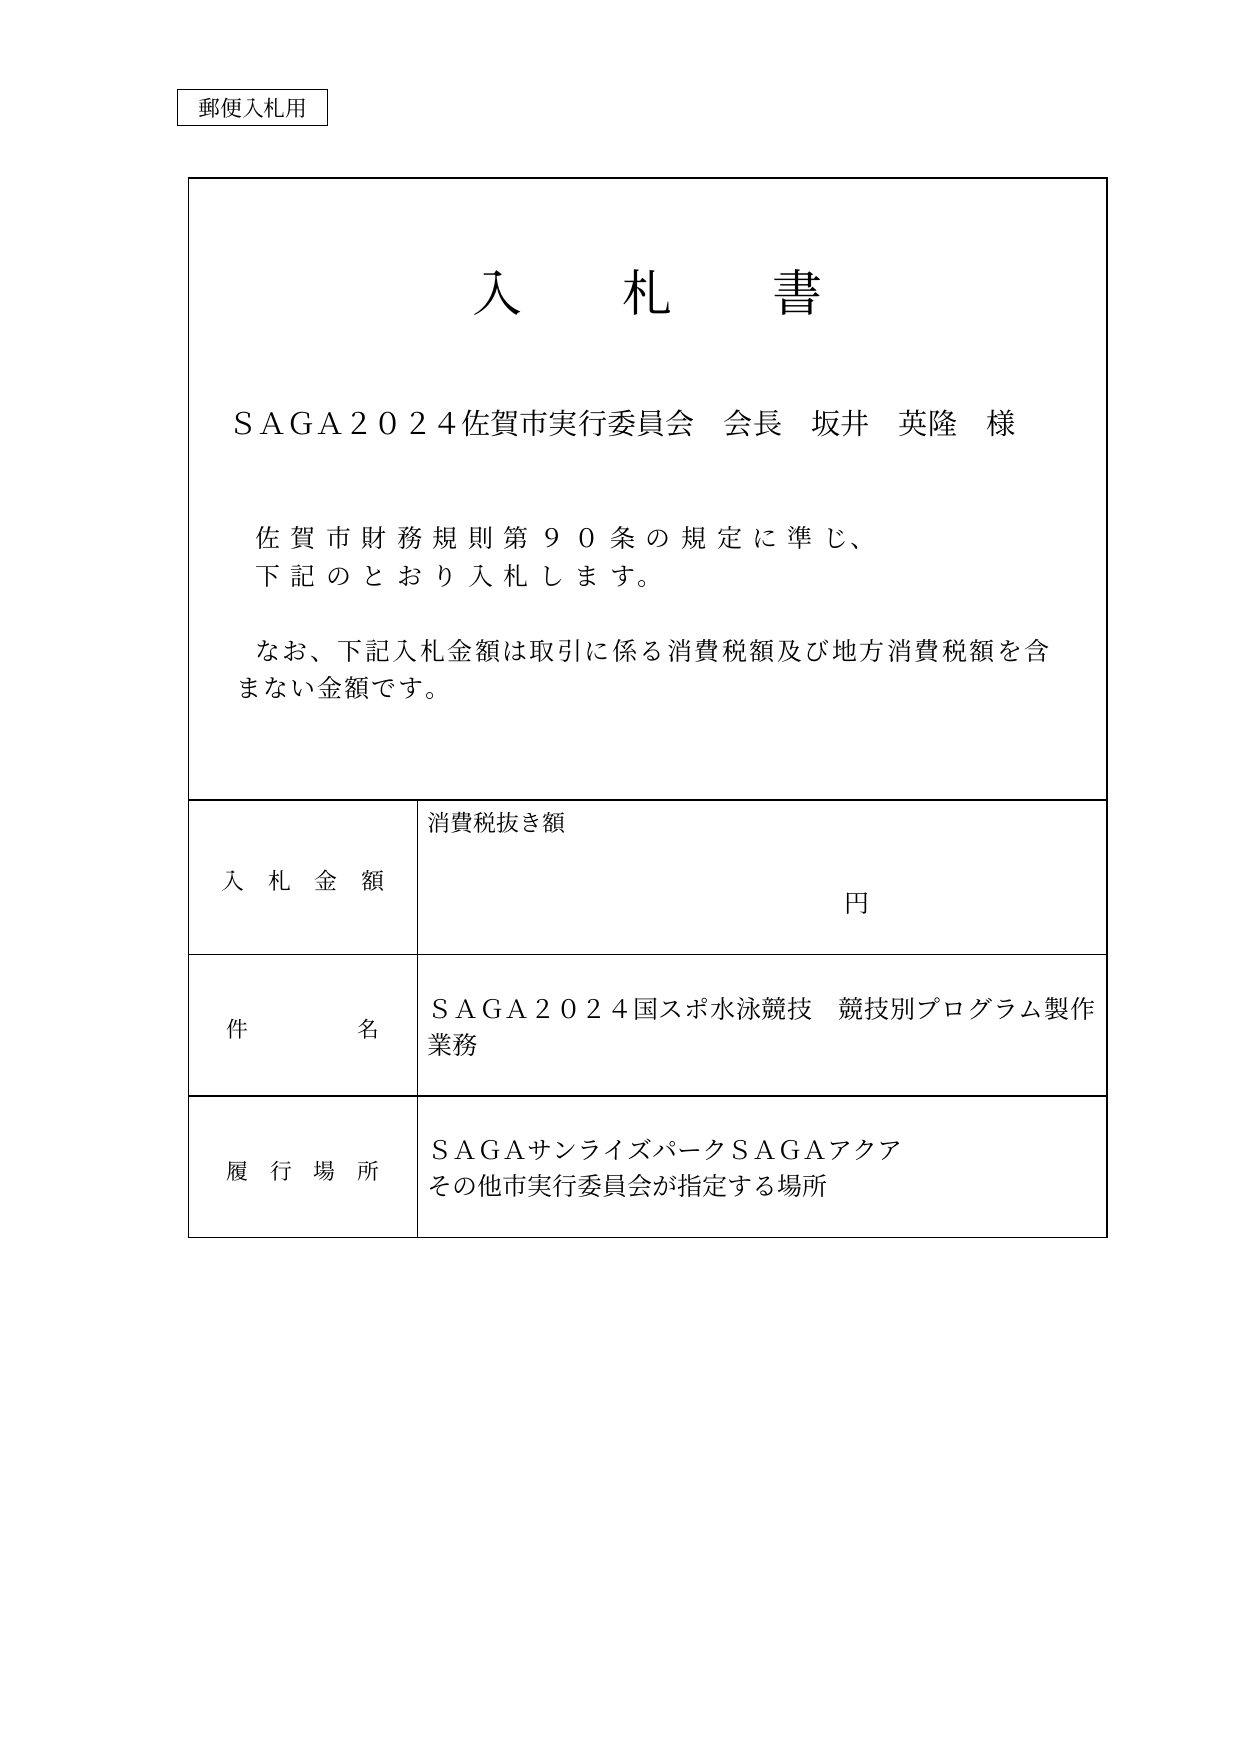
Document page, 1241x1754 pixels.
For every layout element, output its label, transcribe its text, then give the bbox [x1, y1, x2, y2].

table_cell 消費税抜き額 円 [418, 801, 1106, 954]
table_cell [395, 955, 417, 1095]
table_header 入 札 書 ＳＡＧＡ２０２４佐賀市実行委員会 会長 坂井 英隆 様 佐 賀 市 財 務 規 則 第 ９ ０ 条 の 規 定 に 準 じ、 下 記 の と お り 入 札 し ま す。 なお、下記入札金額は取引に係る消費税額及び地方消費税額を含まない金額です。 [189, 179, 1106, 799]
table_cell [189, 801, 211, 954]
table_cell [395, 801, 417, 954]
table_cell [189, 955, 211, 1095]
table_cell [395, 1097, 417, 1237]
table_cell 件 名 [211, 955, 394, 1095]
table_cell [189, 1097, 211, 1237]
table_cell ＳＡＧＡサンライズパークＳＡＧＡアクア その他市実行委員会が指定する場所 [418, 1097, 1106, 1237]
table_cell 履 行 場 所 [211, 1097, 394, 1237]
table_cell 入札金額 [211, 801, 394, 954]
table_cell ＳＡＧＡ２０２４国スポ水泳競技 競技別プログラム製作業務 [418, 955, 1106, 1095]
